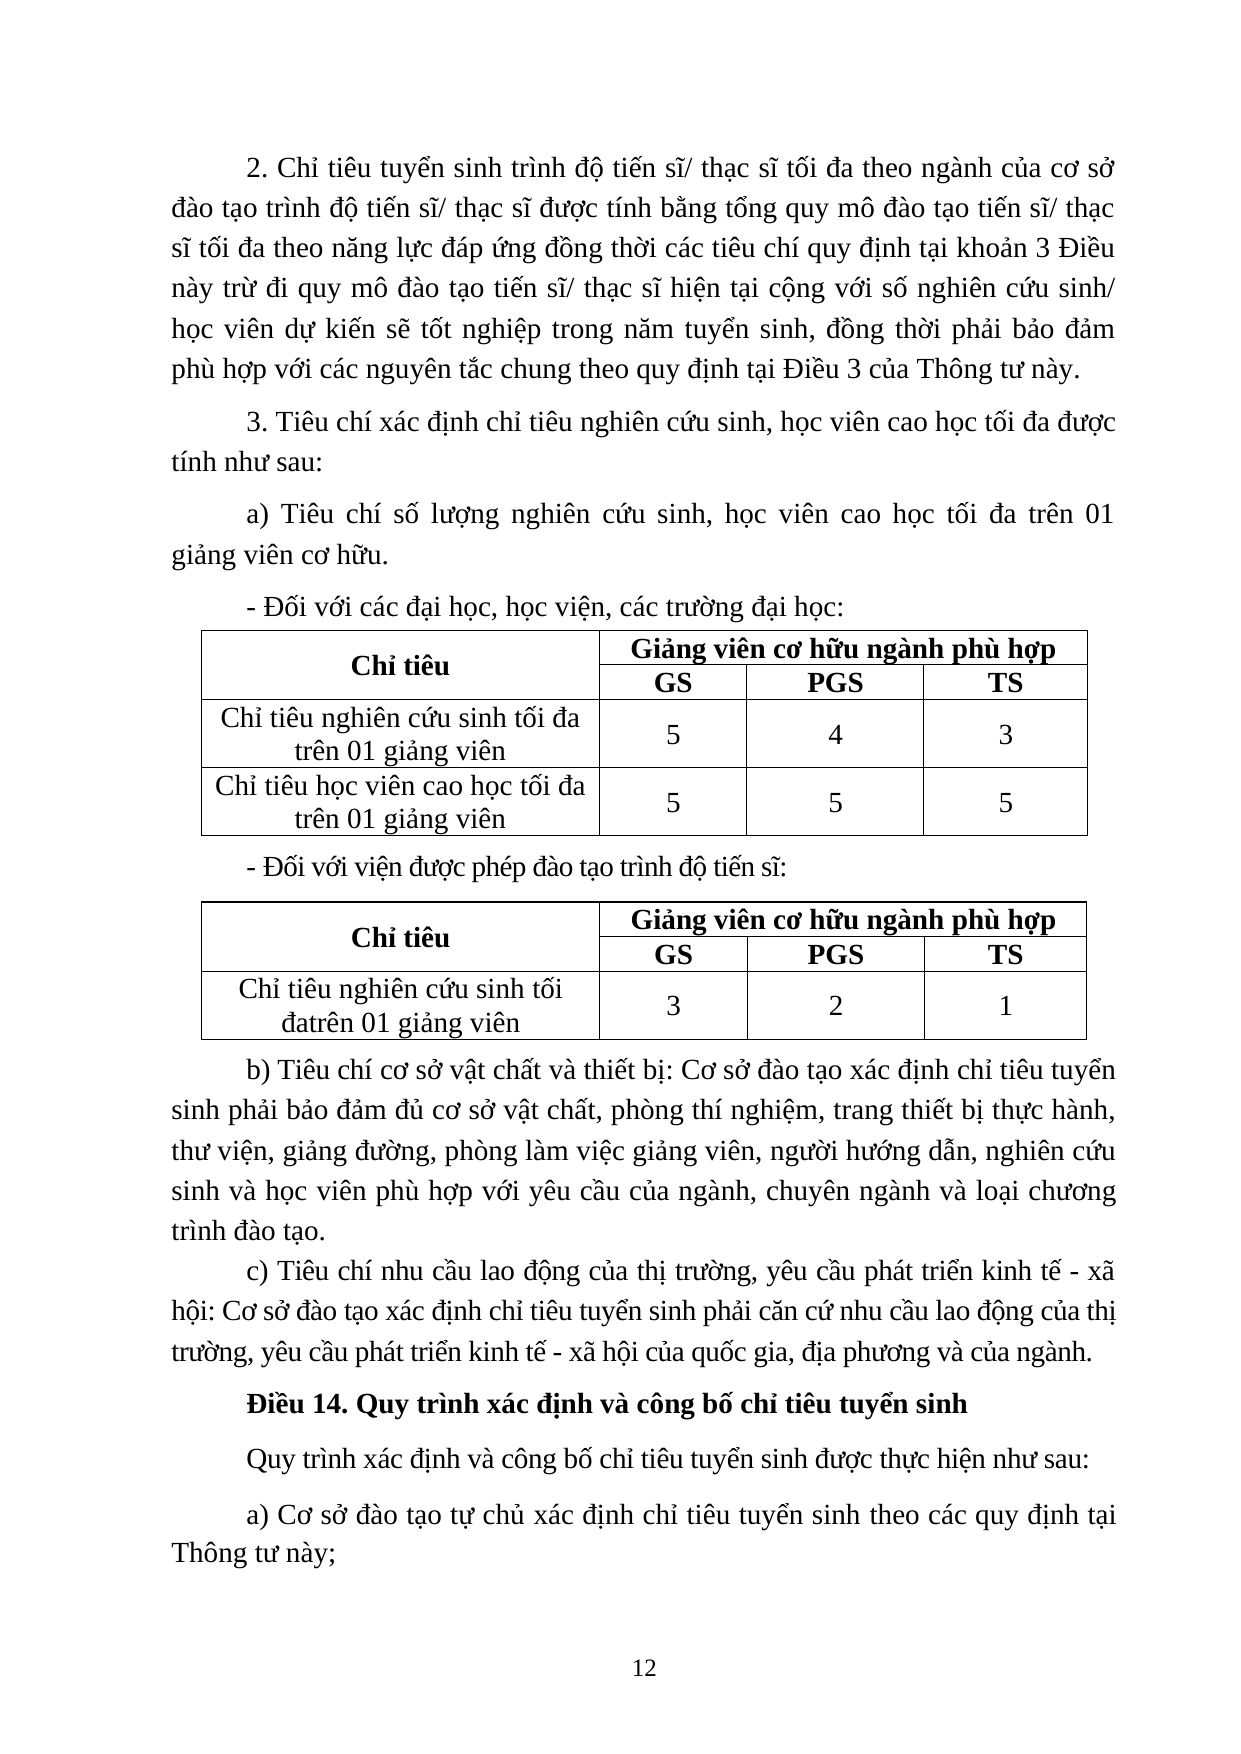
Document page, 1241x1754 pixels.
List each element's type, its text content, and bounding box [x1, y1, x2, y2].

table_cell Chỉ tiêu nghiên cứu sinh tối đa trên 01 giảng viên [202, 700, 599, 767]
text b) Tiêu chí cơ sở vật chất và thiết bị: Cơ sở đào tạo xác định chỉ tiêu tuyển sinh phải bảo đảm đủ cơ sở vật chất, phòng thí nghiệm, trang thiết bị thực hành, thư viện, giảng đường, phòng làm việc giảng viên, người hướng dẫn, nghiên cứu sinh và học viên phù hợp với yêu cầu của ngành, chuyên ngành và loại chương trình đào tạo. [171, 1052, 1117, 1247]
text - Đối với các đại học, học viện, các trường đại học: [171, 589, 1117, 623]
table_cell Chỉ tiêu nghiên cứu sinh tối đatrên 01 giảng viên [202, 972, 599, 1039]
table_cell Chỉ tiêu học viên cao học tối đa trên 01 giảng viên [202, 768, 599, 835]
table_header Giảng viên cơ hữu ngành phù hợp [600, 631, 1087, 664]
table_cell 5 [924, 768, 1087, 835]
table_cell 3 [924, 700, 1087, 767]
table_cell GS [600, 665, 746, 699]
table_cell 3 [600, 972, 747, 1039]
table_cell 2 [748, 972, 924, 1039]
text Điều 14. Quy trình xác định và công bố chỉ tiêu tuyển sinh [171, 1386, 1117, 1420]
table_header Chỉ tiêu [202, 631, 599, 699]
text Quy trình xác định và công bố chỉ tiêu tuyển sinh được thực hiện như sau: [171, 1442, 1117, 1475]
text c) Tiêu chí nhu cầu lao động của thị trường, yêu cầu phát triển kinh tế - xã hội: Cơ sở đào tạo xác định chỉ tiêu tuyển sinh phải căn cứ nhu cầu lao động của thị trường, yêu cầu phát triển kinh tế - xã hội của quốc gia, địa phương và của ngành. [171, 1253, 1117, 1367]
table_cell 5 [600, 768, 746, 835]
table_cell TS [924, 665, 1087, 699]
table_header Chỉ tiêu [202, 903, 599, 971]
table_cell 4 [747, 700, 923, 767]
table_cell PGS [747, 665, 923, 699]
table_header Giảng viên cơ hữu ngành phù hợp [600, 903, 1086, 936]
table_cell PGS [748, 937, 924, 971]
text a) Cơ sở đào tạo tự chủ xác định chỉ tiêu tuyển sinh theo các quy định tại Thông tư này; [171, 1497, 1117, 1569]
text 2. Chỉ tiêu tuyển sinh trình độ tiến sĩ/ thạc sĩ tối đa theo ngành của cơ sở đào tạo trình độ tiến sĩ/ thạc sĩ được tính bằng tổng quy mô đào tạo tiến sĩ/ thạc sĩ tối đa theo năng lực đáp ứng đồng thời các tiêu chí quy định tại khoản 3 Điều này trừ đi quy mô đào tạo tiến sĩ/ thạc sĩ hiện tại cộng với số nghiên cứu sinh/ học viên dự kiến sẽ tốt nghiệp trong năm tuyển sinh, đồng thời phải bảo đảm phù hợp với các nguyên tắc chung theo quy định tại Điều 3 của Thông tư này. [171, 150, 1117, 384]
table_cell GS [600, 937, 747, 971]
table_cell 5 [747, 768, 923, 835]
table_cell 5 [600, 700, 746, 767]
text a) Tiêu chí số lượng nghiên cứu sinh, học viên cao học tối đa trên 01 giảng viên cơ hữu. [171, 497, 1117, 570]
text 3. Tiêu chí xác định chỉ tiêu nghiên cứu sinh, học viên cao học tối đa được tính như sau: [171, 404, 1117, 477]
text - Đối với viện được phép đào tạo trình độ tiến sĩ: [171, 849, 1117, 882]
table_cell 1 [925, 972, 1086, 1039]
table_cell TS [925, 937, 1086, 971]
